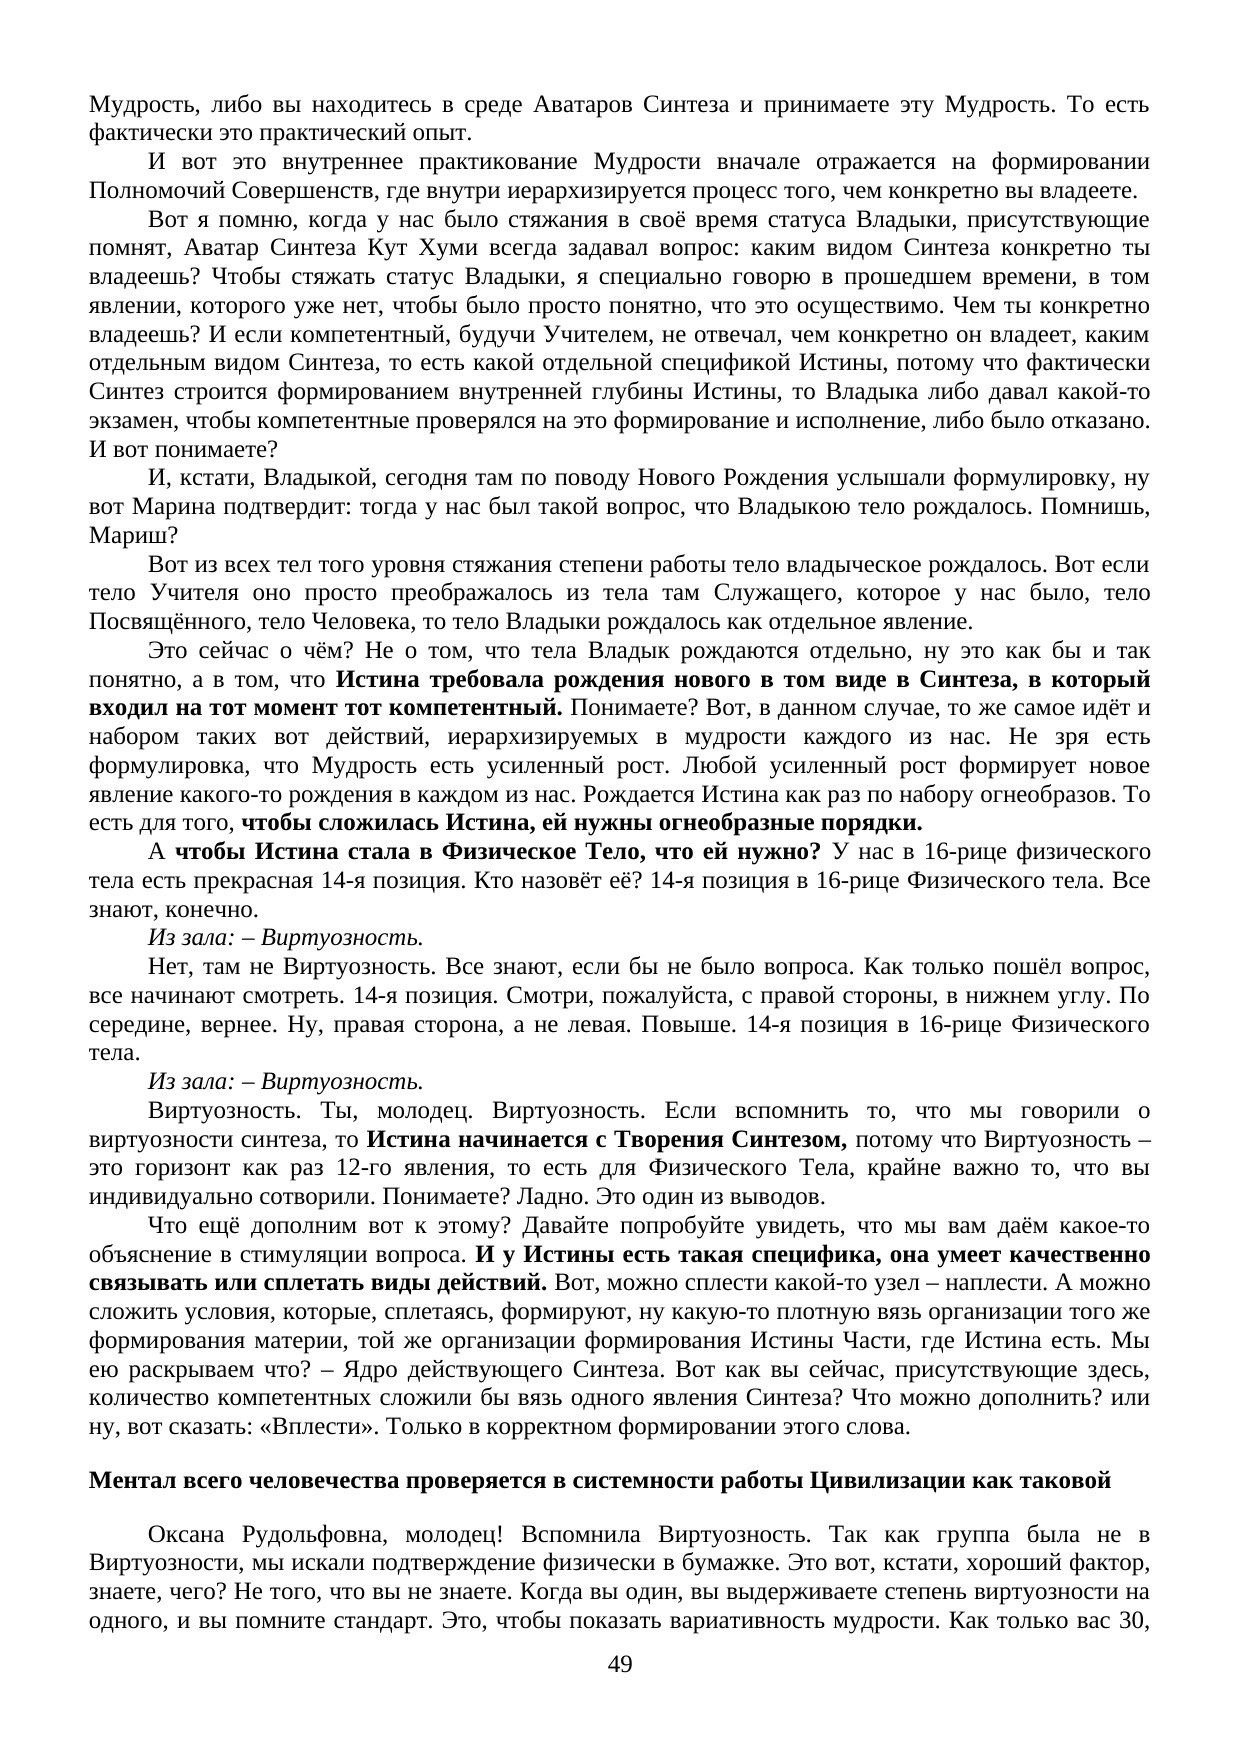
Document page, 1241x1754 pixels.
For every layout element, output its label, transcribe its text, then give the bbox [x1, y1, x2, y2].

text Вот я помню, когда у нас было стяжания в своё время статуса Владыки, присутствующие помнят, Аватар Синтеза Кут Хуми всегда задавал вопрос: каким видом Синтеза конкретно ты владеешь? Чтобы стяжать статус Владыки, я специально говорю в прошедшем времени, в том явлении, которого уже нет, чтобы было просто понятно, что это осуществимо. Чем ты конкретно владеешь? И если компетентный, будучи Учителем, не отвечал, чем конкретно он владеет, каким отдельным видом Синтеза, то есть какой отдельной спецификой Истины, потому что фактически Синтез строится формированием внутренней глубины Истины, то Владыка либо давал какой-то экзамен, чтобы компетентные проверялся на это формирование и исполнение, либо было отказано. И вот понимаете? [89, 204, 1152, 462]
text Виртуозность. Ты, молодец. Виртуозность. Если вспомнить то, что мы говорили о виртуозности синтеза, то Истина начинается с Творения Синтезом, потому что Виртуозность – это горизонт как раз 12-го явления, то есть для Физического Тела, крайне важно то, что вы индивидуально сотворили. Понимаете? Ладно. Это один из выводов. [89, 1095, 1152, 1210]
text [89, 89, 1152, 146]
text Это сейчас о чём? Не о том, что тела Владык рождаются отдельно, ну это как бы и так понятно, а в том, что Истина требовала рождения нового в том виде в Синтеза, в который входил на тот момент тот компетентный. Понимаете? Вот, в данном случае, то же самое идёт и набором таких вот действий, иерархизируемых в мудрости каждого из нас. Не зря есть формулировка, что Мудрость есть усиленный рост. Любой усиленный рост формирует новое явление какого-то рождения в каждом из нас. Рождается Истина как раз по набору огнеобразов. То есть для того, чтобы сложилась Истина, ей нужны огнеобразные порядки. [89, 635, 1152, 836]
text Ментал всего человечества проверяется в системности работы Цивилизации как таковой [89, 1465, 1152, 1494]
text И, кстати, Владыкой, сегодня там по поводу Нового Рождения услышали формулировку, ну вот Марина подтвердит: тогда у нас был такой вопрос, что Владыкою тело рождалось. Помнишь, Мариш? [89, 462, 1152, 549]
text Из зала: – Виртуозность. [89, 922, 1152, 951]
text А чтобы Истина стала в Физическое Тело, что ей нужно? У нас в 16-рице физического тела есть прекрасная 14-я позиция. Кто назовёт её? 14-я позиция в 16-рице Физического тела. Все знают, конечно. [89, 836, 1152, 922]
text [89, 1519, 1152, 1634]
text Нет, там не Виртуозность. Все знают, если бы не было вопроса. Как только пошёл вопрос, все начинают смотреть. 14-я позиция. Смотри, пожалуйста, с правой стороны, в нижнем углу. По середине, вернее. Ну, правая сторона, а не левая. Повыше. 14-я позиция в 16-рице Физического тела. [89, 951, 1152, 1066]
text И вот это внутреннее практикование Мудрости вначале отражается на формировании Полномочий Совершенств, где внутри иерархизируется процесс того, чем конкретно вы владеете. [89, 146, 1152, 204]
text Что ещё дополним вот к этому? Давайте попробуйте увидеть, что мы вам даём какое-то объяснение в стимуляции вопроса. И у Истины есть такая специфика, она умеет качественно связывать или сплетать виды действий. Вот, можно сплести какой-то узел – наплести. А можно сложить условия, которые, сплетаясь, формируют, ну какую-то плотную вязь организации того же формирования материи, той же организации формирования Истины Части, где Истина есть. Мы ею раскрываем что? – Ядро действующего Синтеза. Вот как вы сейчас, присутствующие здесь, количество компетентных сложили бы вязь одного явления Синтеза? Что можно дополнить? или ну, вот сказать: «Вплести». Только в корректном формировании этого слова. [89, 1210, 1152, 1440]
text Вот из всех тел того уровня стяжания степени работы тело владыческое рождалось. Вот если тело Учителя оно просто преображалось из тела там Служащего, которое у нас было, тело Посвящённого, тело Человека, то тело Владыки рождалось как отдельное явление. [89, 549, 1152, 635]
text Из зала: – Виртуозность. [89, 1066, 1152, 1095]
